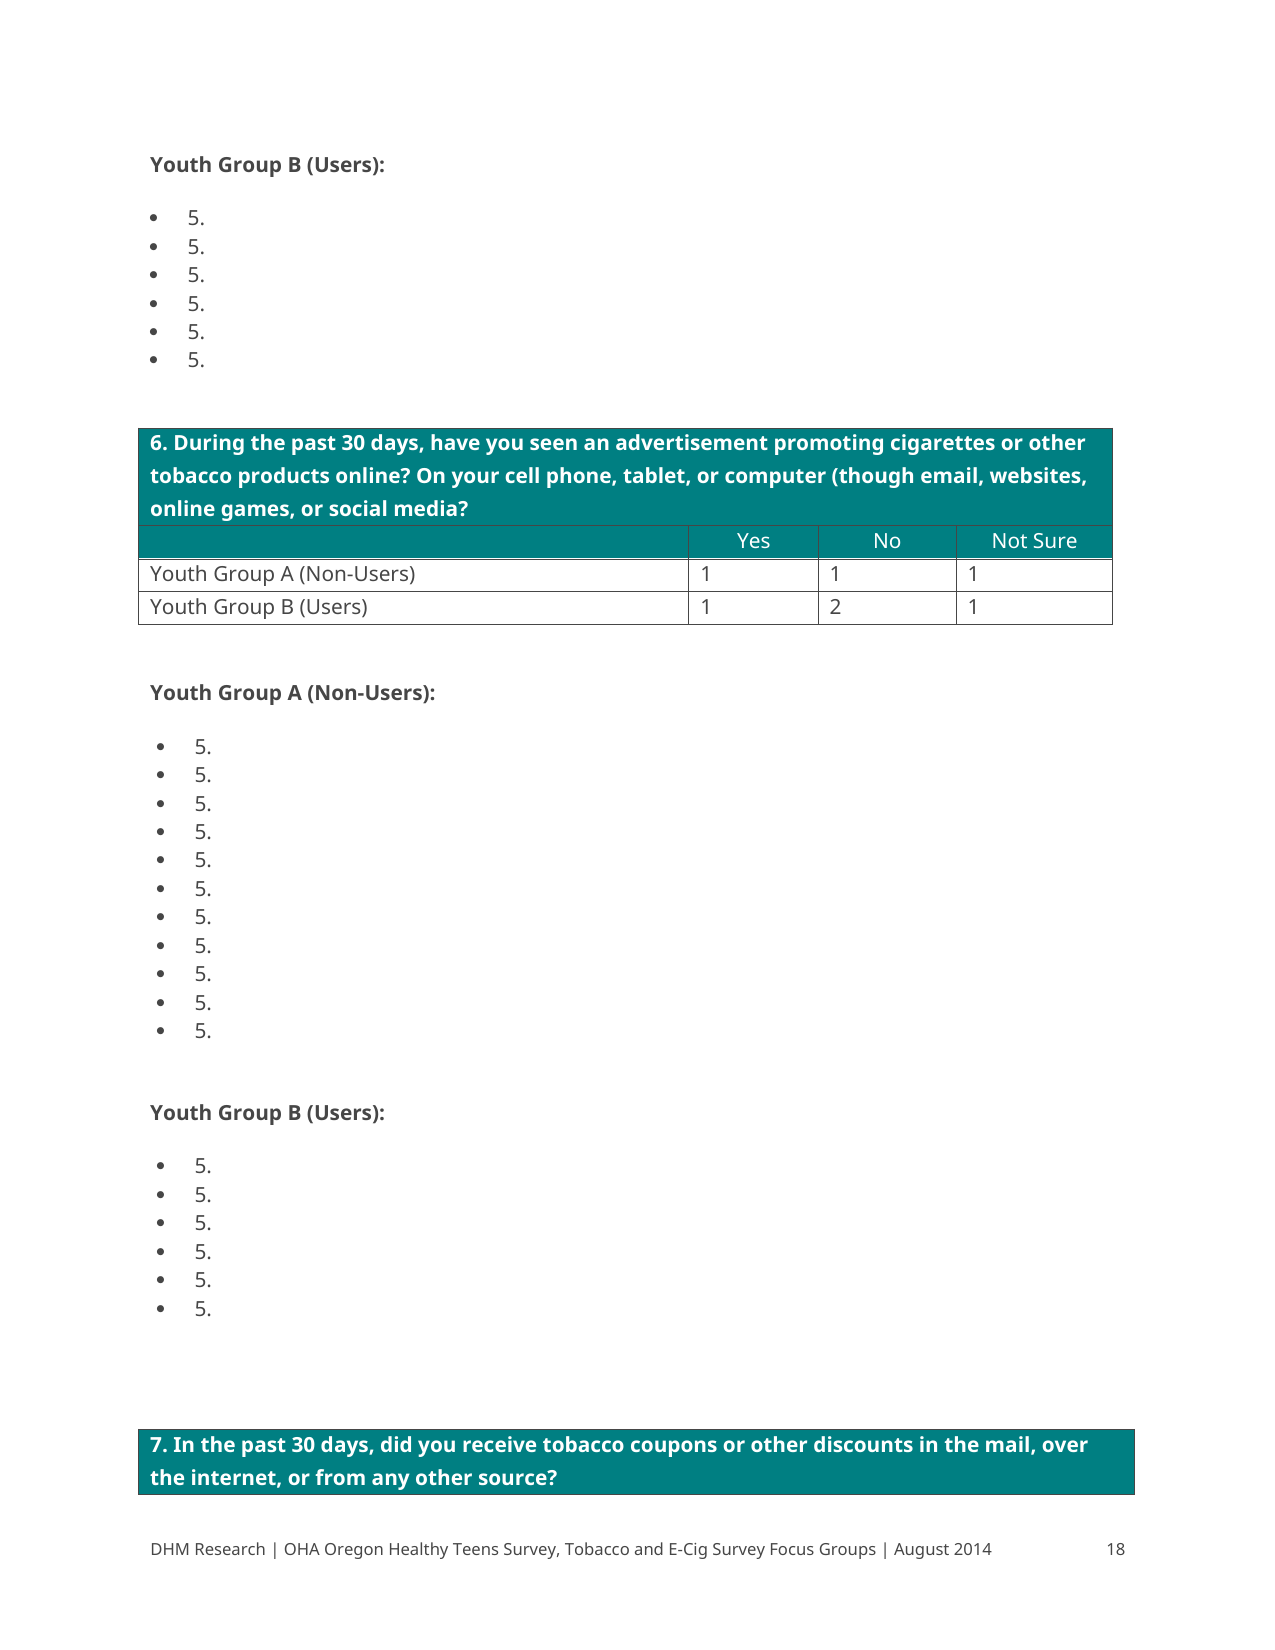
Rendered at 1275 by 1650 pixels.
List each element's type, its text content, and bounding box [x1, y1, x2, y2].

list 5. [157, 1237, 1125, 1265]
table_cell Not Sure [957, 526, 1112, 558]
list 5. [150, 232, 1125, 260]
table_cell 1 [689, 560, 818, 591]
list 5. [157, 1265, 1125, 1294]
table_header 6. During the past 30 days, have you seen an advertisement promoting cigarettes or other tobacco products online? On your cell phone, tablet, or computer (though email, websites, online games, or social media? [139, 429, 1112, 525]
list 5. [157, 732, 1125, 760]
text Youth Group B (Users): [150, 1098, 1125, 1126]
list 5. [157, 1294, 1125, 1322]
list 5. [157, 789, 1125, 817]
list 5. [157, 760, 1125, 789]
table_cell No [819, 526, 956, 558]
table_cell Yes [689, 526, 818, 558]
list 5. [157, 931, 1125, 959]
list 5. [157, 846, 1125, 874]
list 5. [157, 1208, 1125, 1237]
list 5. [157, 817, 1125, 846]
list 5. [157, 1151, 1125, 1180]
text Youth Group B (Users): [150, 150, 1125, 178]
list 5. [150, 260, 1125, 289]
list 5. [157, 1180, 1125, 1208]
list 5. [157, 988, 1125, 1016]
table_cell 2 [819, 592, 956, 624]
table_cell [139, 526, 688, 558]
list 5. [150, 346, 1125, 374]
table_cell Youth Group A (Non-Users) [139, 560, 688, 591]
list 5. [157, 959, 1125, 988]
table_header 7. In the past 30 days, did you receive tobacco coupons or other discounts in the mail, over the internet, or from any other source? [139, 1430, 1134, 1494]
list 5. [157, 1016, 1125, 1044]
list 5. [157, 874, 1125, 902]
table_cell 1 [957, 592, 1112, 624]
list 5. [150, 203, 1125, 232]
table_cell 1 [819, 560, 956, 591]
table_cell Youth Group B (Users) [139, 592, 688, 624]
text Youth Group A (Non-Users): [150, 678, 1125, 707]
list 5. [150, 289, 1125, 317]
list 5. [157, 902, 1125, 931]
list 5. [150, 317, 1125, 346]
table_cell 1 [957, 560, 1112, 591]
table_cell 1 [689, 592, 818, 624]
